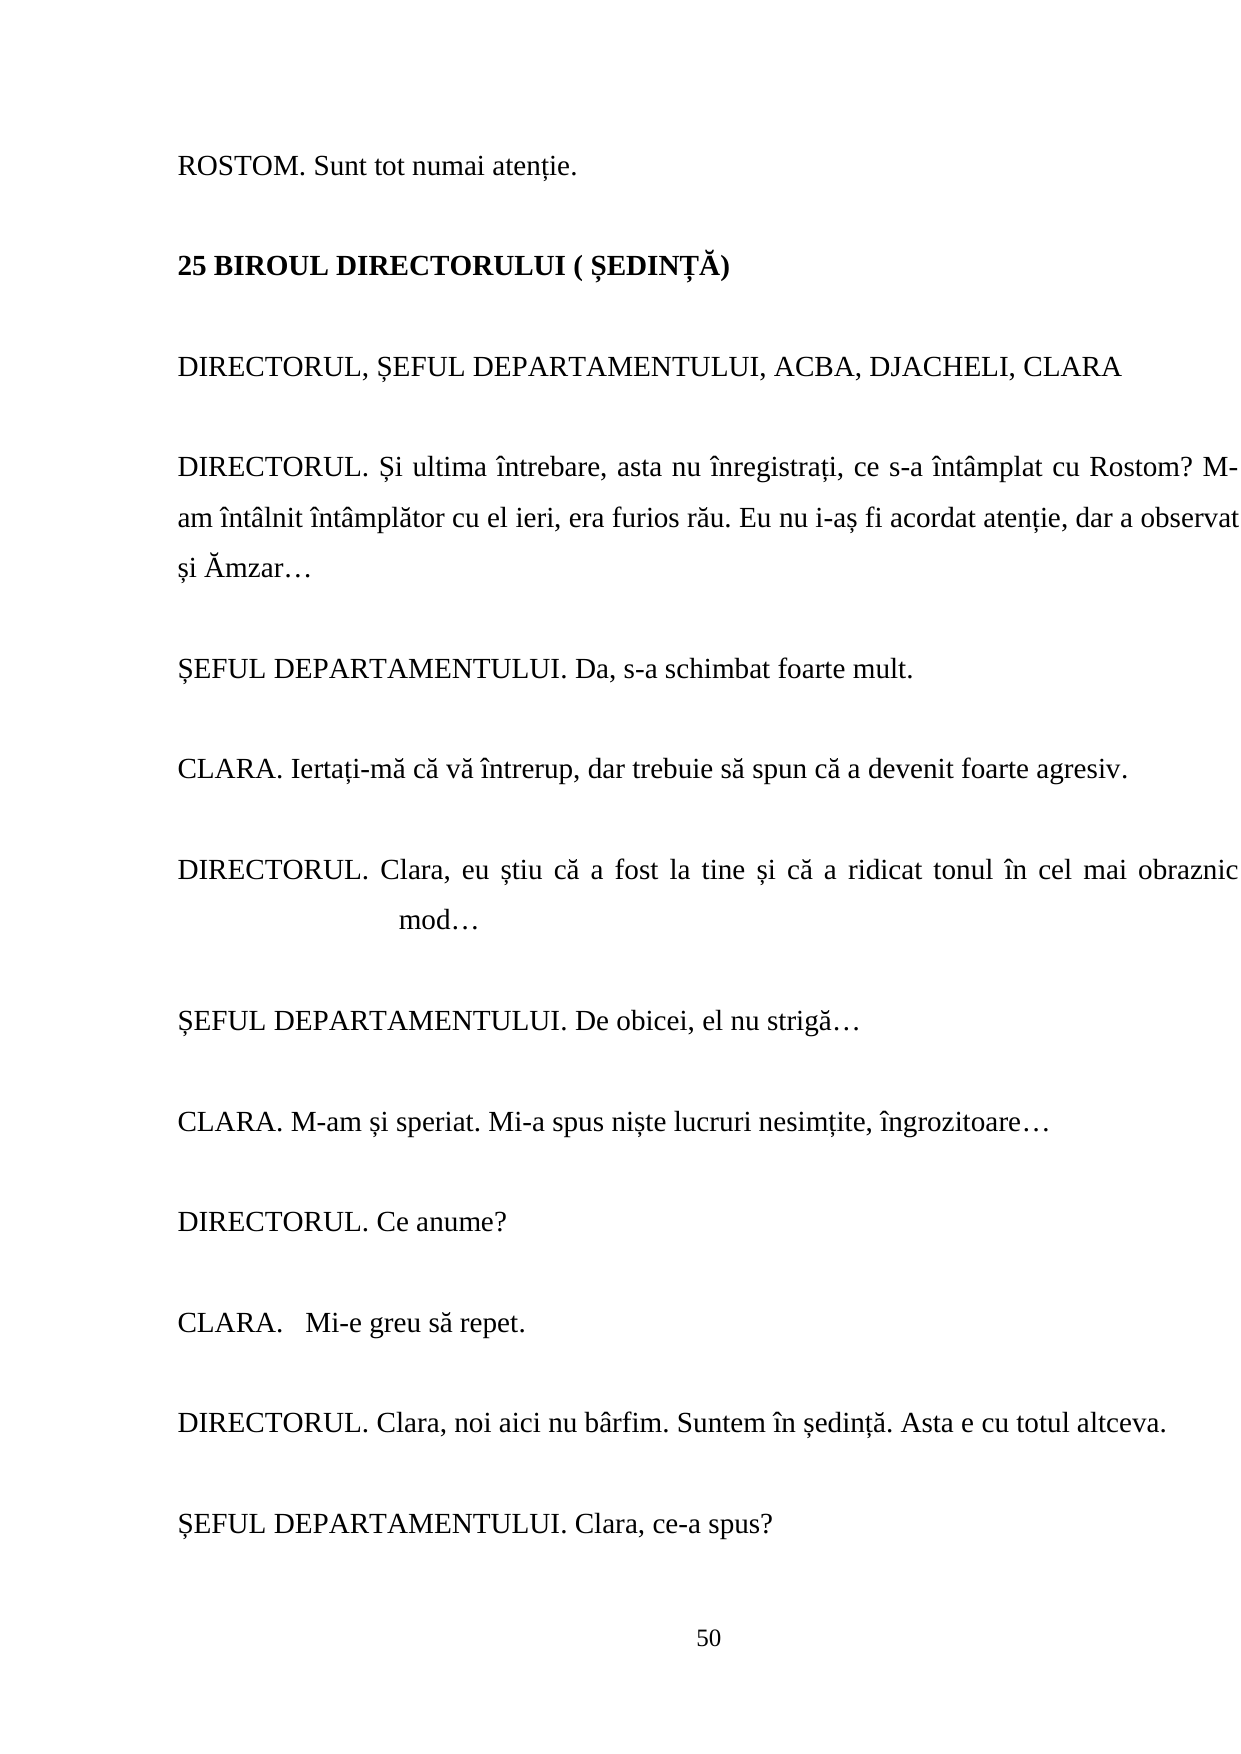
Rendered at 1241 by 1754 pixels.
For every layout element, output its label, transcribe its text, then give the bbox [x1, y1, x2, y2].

text ROSTOM. Sunt tot numai atenție. [177, 148, 1240, 181]
text CLARA. M-am și speriat. Mi-a spus niște lucruri nesimțite, îngrozitoare… [177, 1104, 1240, 1137]
text CLARA. Iertați-mă că vă întrerup, dar trebuie să spun că a devenit foarte agresiv. [177, 751, 1240, 785]
text ȘEFUL DEPARTAMENTULUI. Da, s-a schimbat foarte mult. [177, 651, 1240, 684]
text 25 BIROUL DIRECTORULUI ( ȘEDINȚĂ) [177, 248, 1240, 282]
text DIRECTORUL. Ce anume? [177, 1204, 1240, 1238]
text DIRECTORUL. Și ultima întrebare, asta nu înregistrați, ce s-a întâmplat cu Rostom? M-am întâlnit întâmplător cu el ieri, era furios rău. Eu nu i-aș fi acordat atenție, dar a observat și Ămzar… [177, 449, 1240, 584]
text DIRECTORUL. Clara, noi aici nu bârfim. Suntem în ședință. Asta e cu totul altceva. [177, 1406, 1240, 1439]
text ȘEFUL DEPARTAMENTULUI. De obicei, el nu strigă… [177, 1003, 1240, 1037]
text DIRECTORUL. Clara, eu știu că a fost la tine și că a ridicat tonul în cel mai obraznic mod… [177, 852, 1240, 936]
text ȘEFUL DEPARTAMENTULUI. Clara, ce-a spus? [177, 1506, 1240, 1540]
text CLARA. Mi-e greu să repet. [177, 1305, 1240, 1338]
text DIRECTORUL, ȘEFUL DEPARTAMENTULUI, ACBA, DJACHELI, CLARA [177, 349, 1240, 382]
